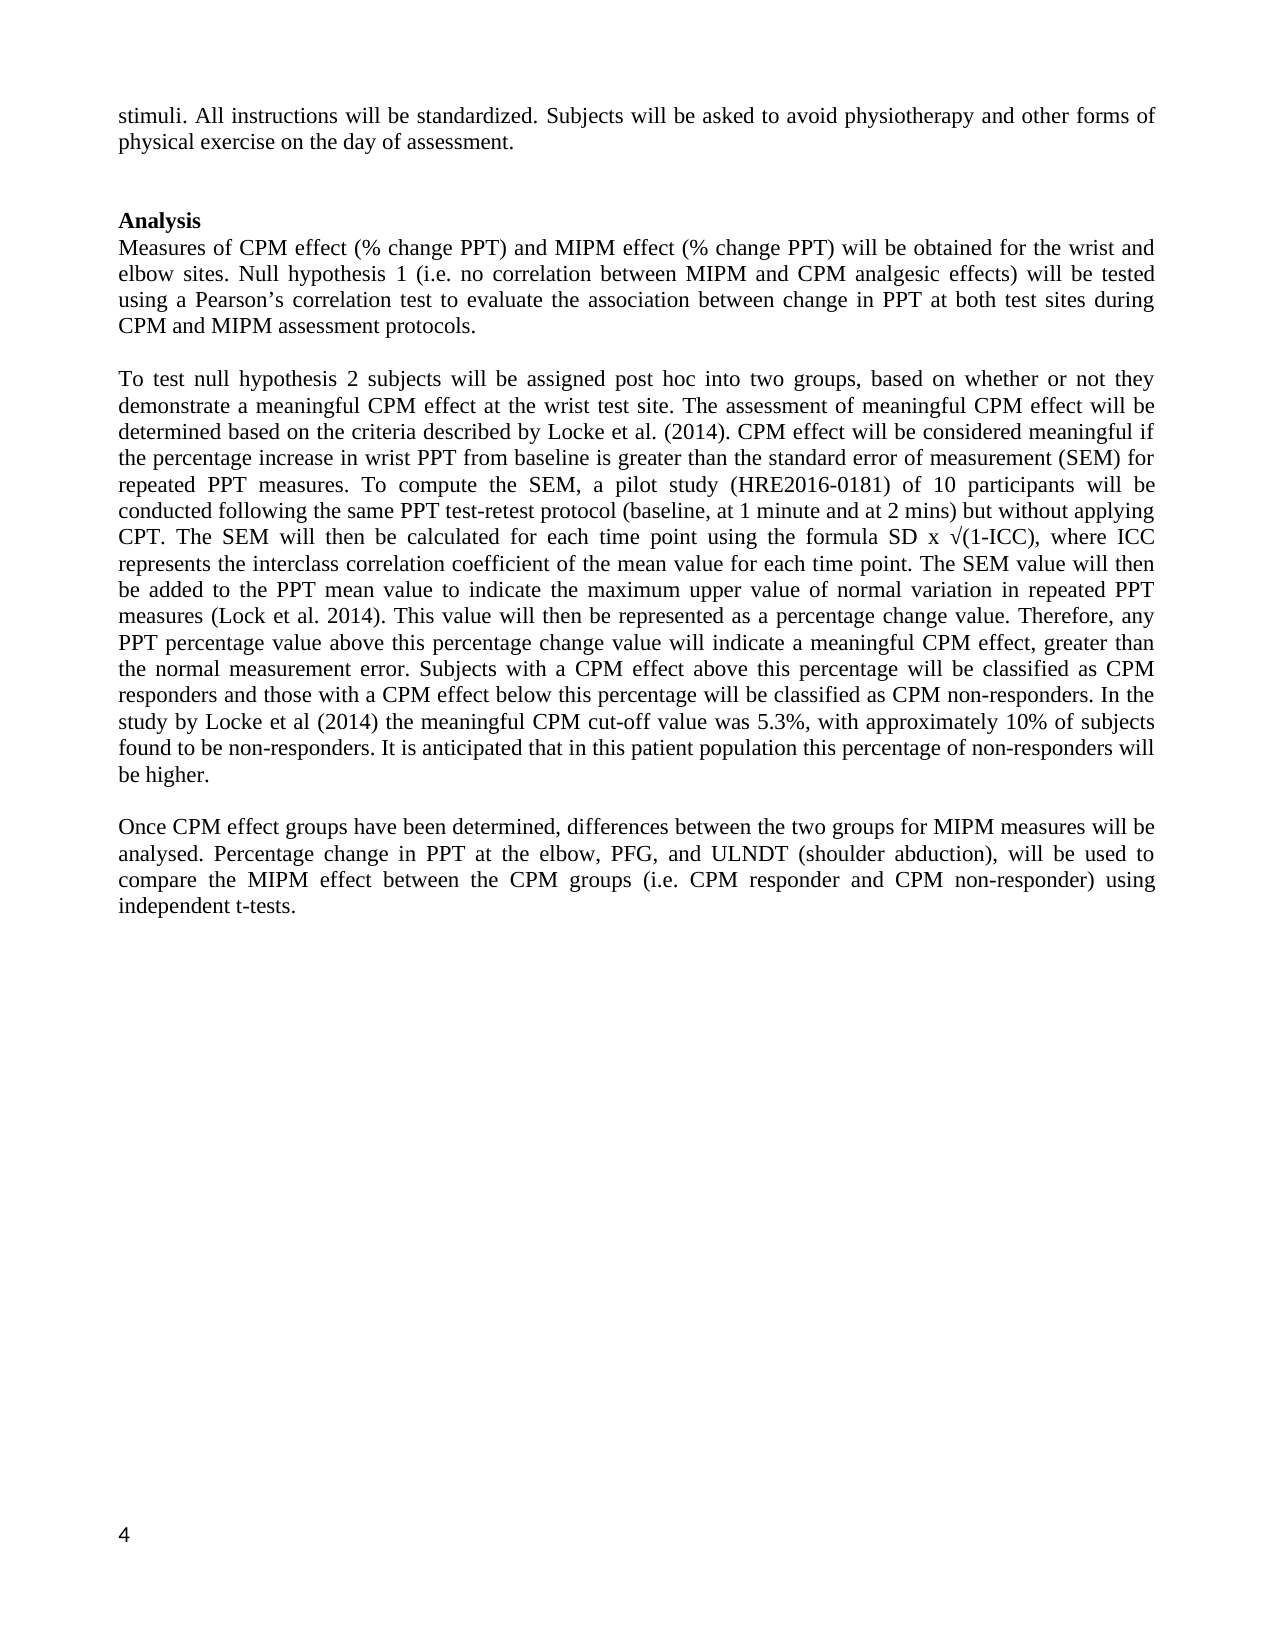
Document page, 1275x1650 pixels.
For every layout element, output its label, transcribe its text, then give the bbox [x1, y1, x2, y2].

text To test null hypothesis 2 subjects will be assigned post hoc into two groups, based on whether or not they demonstrate a meaningful CPM effect at the wrist test site. The assessment of meaningful CPM effect will be determined based on the criteria described by Locke et al. (2014). CPM effect will be considered meaningful if the percentage increase in wrist PPT from baseline is greater than the standard error of measurement (SEM) for repeated PPT measures. To compute the SEM, a pilot study (HRE2016-0181) of 10 participants will be conducted following the same PPT test-retest protocol (baseline, at 1 minute and at 2 mins) but without applying CPT. The SEM will then be calculated for each time point using the formula SD x √(1-ICC), where ICC represents the interclass correlation coefficient of the mean value for each time point. The SEM value will then be added to the PPT mean value to indicate the maximum upper value of normal variation in repeated PPT measures (Lock et al. 2014). This value will then be represented as a percentage change value. Therefore, any PPT percentage value above this percentage change value will indicate a meaningful CPM effect, greater than the normal measurement error. Subjects with a CPM effect above this percentage will be classified as CPM responders and those with a CPM effect below this percentage will be classified as CPM non-responders. In the study by Locke et al (2014) the meaningful CPM cut-off value was 5.3%, with approximately 10% of subjects found to be non-responders. It is anticipated that in this patient population this percentage of non-responders will be higher. [118, 365, 1157, 787]
text Analysis [118, 207, 1157, 233]
text Once CPM effect groups have been determined, differences between the two groups for MIPM measures will be analysed. Percentage change in PPT at the elbow, PFG, and ULNDT (shoulder abduction), will be used to compare the MIPM effect between the CPM groups (i.e. CPM responder and CPM non-responder) using independent t-tests. [118, 813, 1157, 919]
text Measures of CPM effect (% change PPT) and MIPM effect (% change PPT) will be obtained for the wrist and elbow sites. Null hypothesis 1 (i.e. no correlation between MIPM and CPM analgesic effects) will be tested using a Pearson’s correlation test to evaluate the association between change in PPT at both test sites during CPM and MIPM assessment protocols. [118, 233, 1157, 339]
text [118, 102, 1157, 154]
